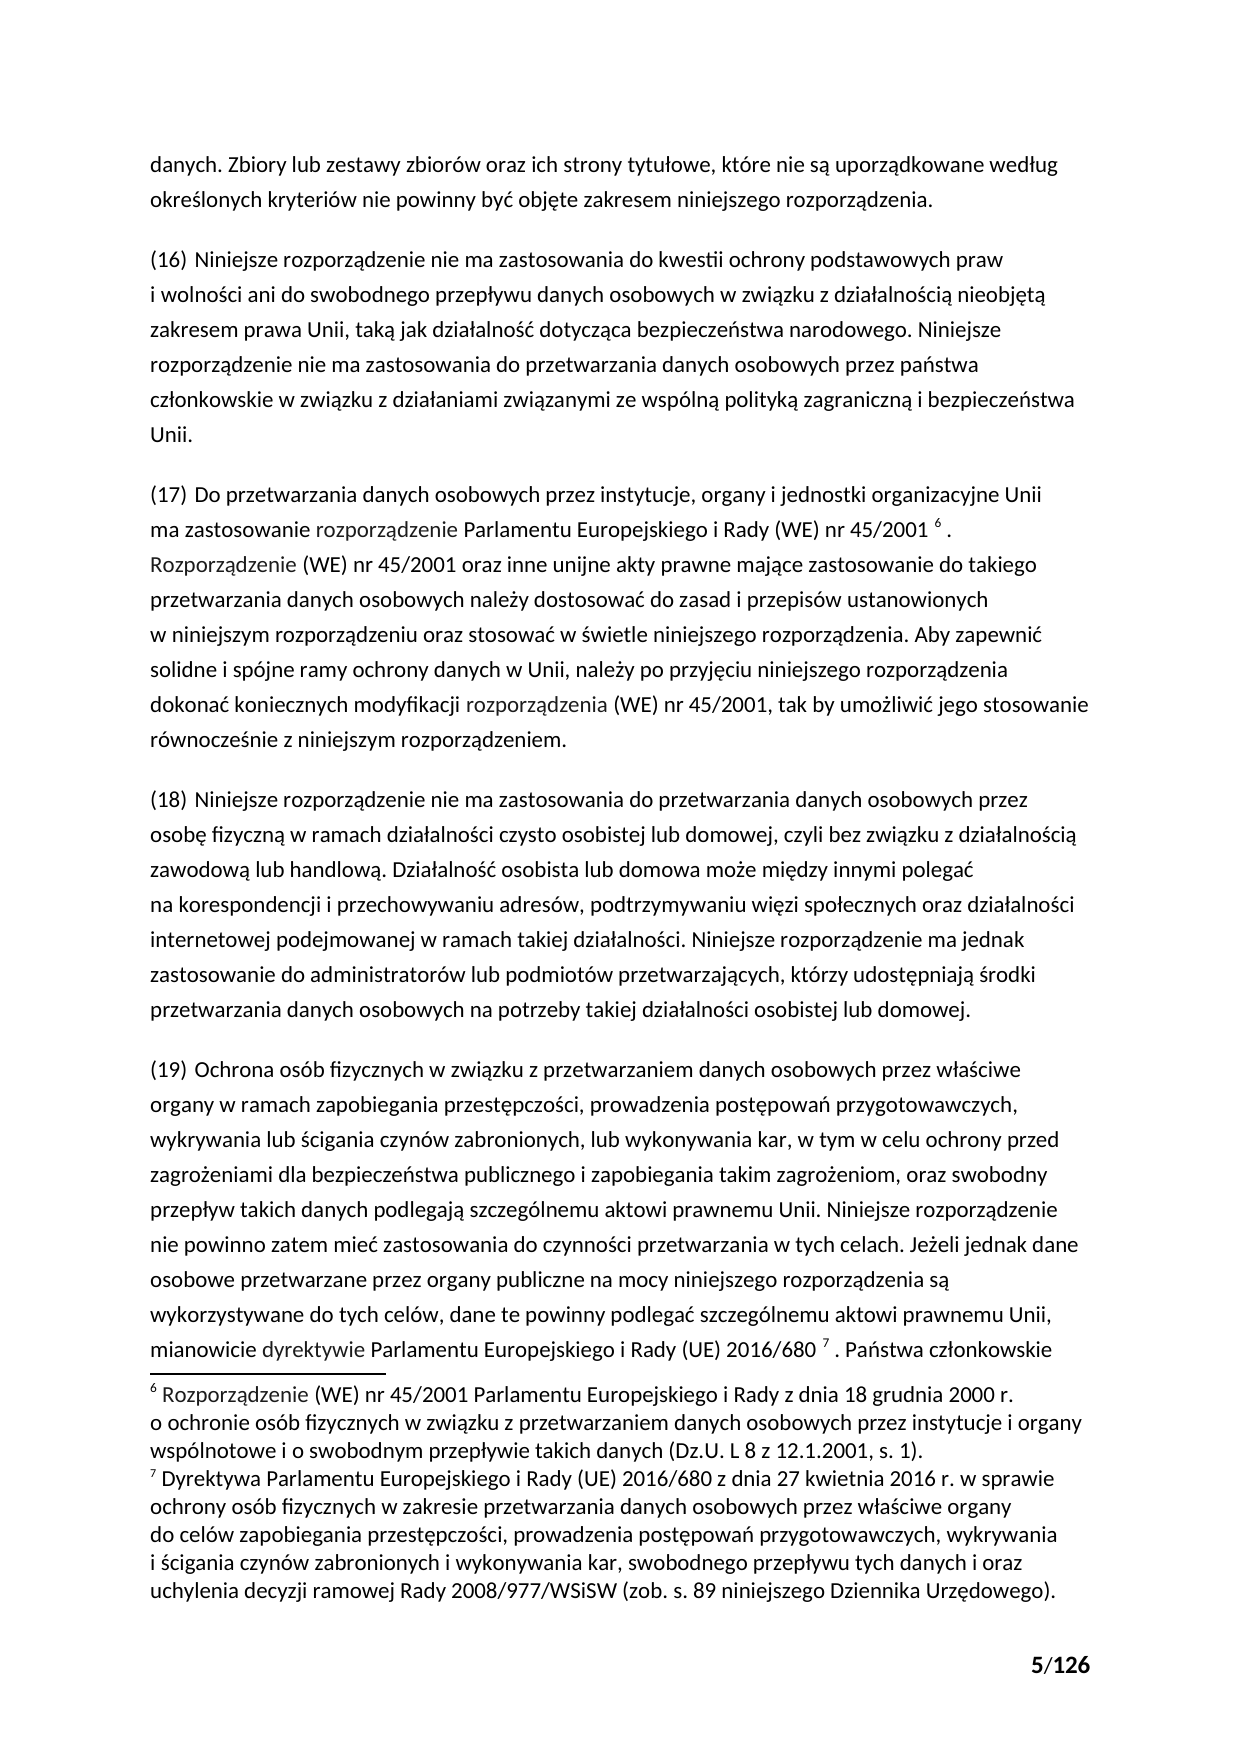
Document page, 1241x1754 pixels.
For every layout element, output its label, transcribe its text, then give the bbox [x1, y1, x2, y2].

text Niniejsze rozporządzenie nie ma zastosowania do kwestii ochrony podstawowych praw i wolności ani do swobodnego przepływu danych osobowych w związku z działalnością nieobjętą zakresem prawa Unii, taką jak działalność dotycząca bezpieczeństwa narodowego. Niniejsze rozporządzenie nie ma zastosowania do przetwarzania danych osobowych przez państwa członkowskie w związku z działaniami związanymi ze wspólną polityką zagraniczną i bezpieczeństwa Unii. [150, 245, 1090, 448]
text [150, 150, 1090, 213]
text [150, 1055, 1090, 1363]
text Niniejsze rozporządzenie nie ma zastosowania do przetwarzania danych osobowych przez osobę fizyczną w ramach działalności czysto osobistej lub domowej, czyli bez związku z działalnością zawodową lub handlową. Działalność osobista lub domowa może między innymi polegać na korespondencji i przechowywaniu adresów, podtrzymywaniu więzi społecznych oraz działalności internetowej podejmowanej w ramach takiej działalności. Niniejsze rozporządzenie ma jednak zastosowanie do administratorów lub podmiotów przetwarzających, którzy udostępniają środki przetwarzania danych osobowych na potrzeby takiej działalności osobistej lub domowej. [150, 785, 1090, 1023]
text Do przetwarzania danych osobowych przez instytucje, organy i jednostki organizacyjne Unii ma zastosowanie rozporządzenie Parlamentu Europejskiego i Rady (WE) nr 45/2001 . Rozporządzenie (WE) nr 45/2001 oraz inne unijne akty prawne mające zastosowanie do takiego przetwarzania danych osobowych należy dostosować do zasad i przepisów ustanowionych w niniejszym rozporządzeniu oraz stosować w świetle niniejszego rozporządzenia. Aby zapewnić solidne i spójne ramy ochrony danych w Unii, należy po przyjęciu niniejszego rozporządzenia dokonać koniecznych modyfikacji rozporządzenia (WE) nr 45/2001, tak by umożliwić jego stosowanie równocześnie z niniejszym rozporządzeniem. [150, 480, 1090, 753]
